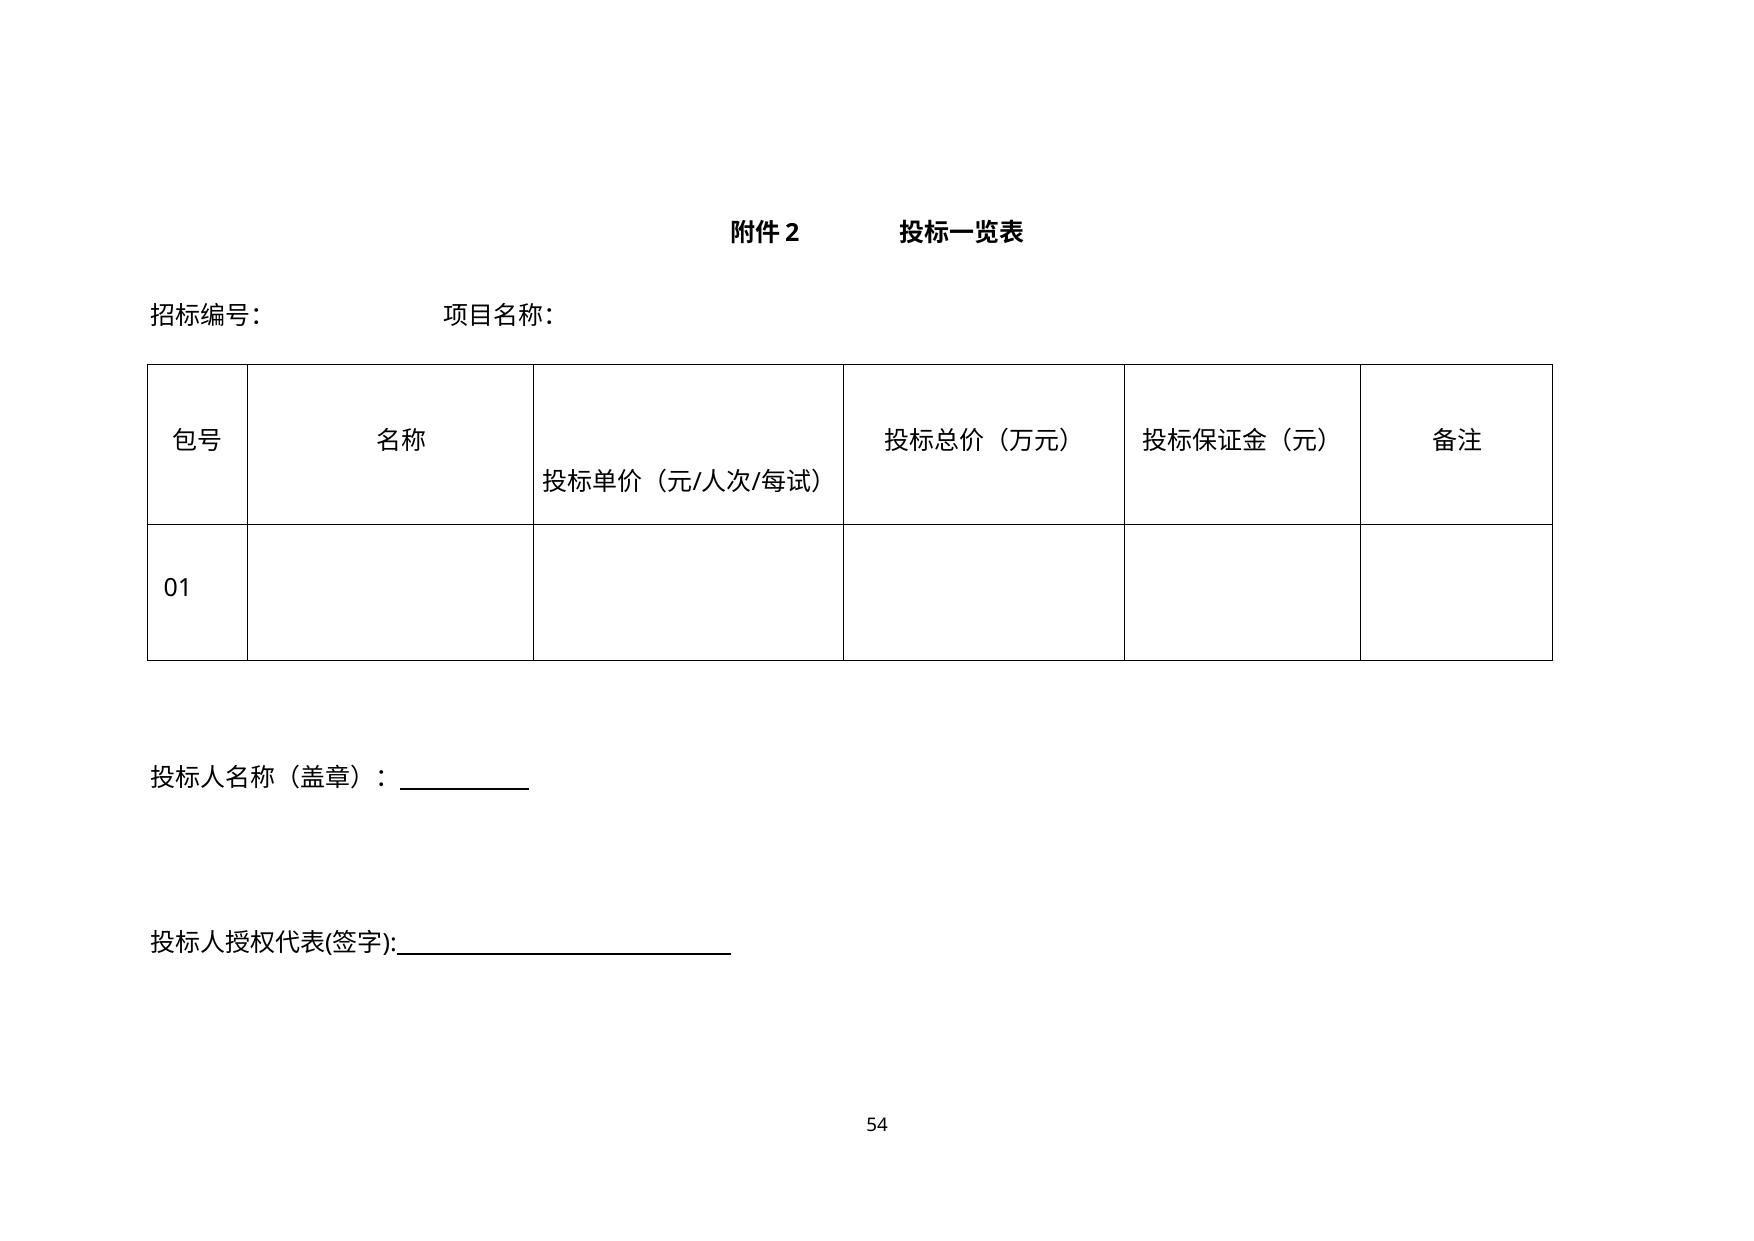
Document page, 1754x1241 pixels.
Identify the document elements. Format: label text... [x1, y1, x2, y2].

text 招标编号： 项目名称： [150, 281, 1604, 346]
table_cell 01 [148, 525, 247, 660]
table_header 投标保证金（元） [1125, 365, 1360, 524]
table_cell [1125, 525, 1360, 660]
table_header 投标单价（元/人次/每试） [534, 365, 843, 524]
table_cell [844, 525, 1124, 660]
table_cell [534, 525, 843, 660]
table_header 名称 [248, 365, 533, 524]
table_header 包号 [148, 365, 247, 524]
table_cell [248, 525, 533, 660]
table_header 备注 [1361, 365, 1552, 524]
subtitle 附件2 投标一览表 [150, 198, 1604, 263]
table_header 投标总价（万元） [844, 365, 1124, 524]
text 投标人名称（盖章）： [150, 743, 1604, 808]
table_cell [1361, 525, 1552, 660]
text 投标人授权代表(签字): [150, 908, 1604, 973]
